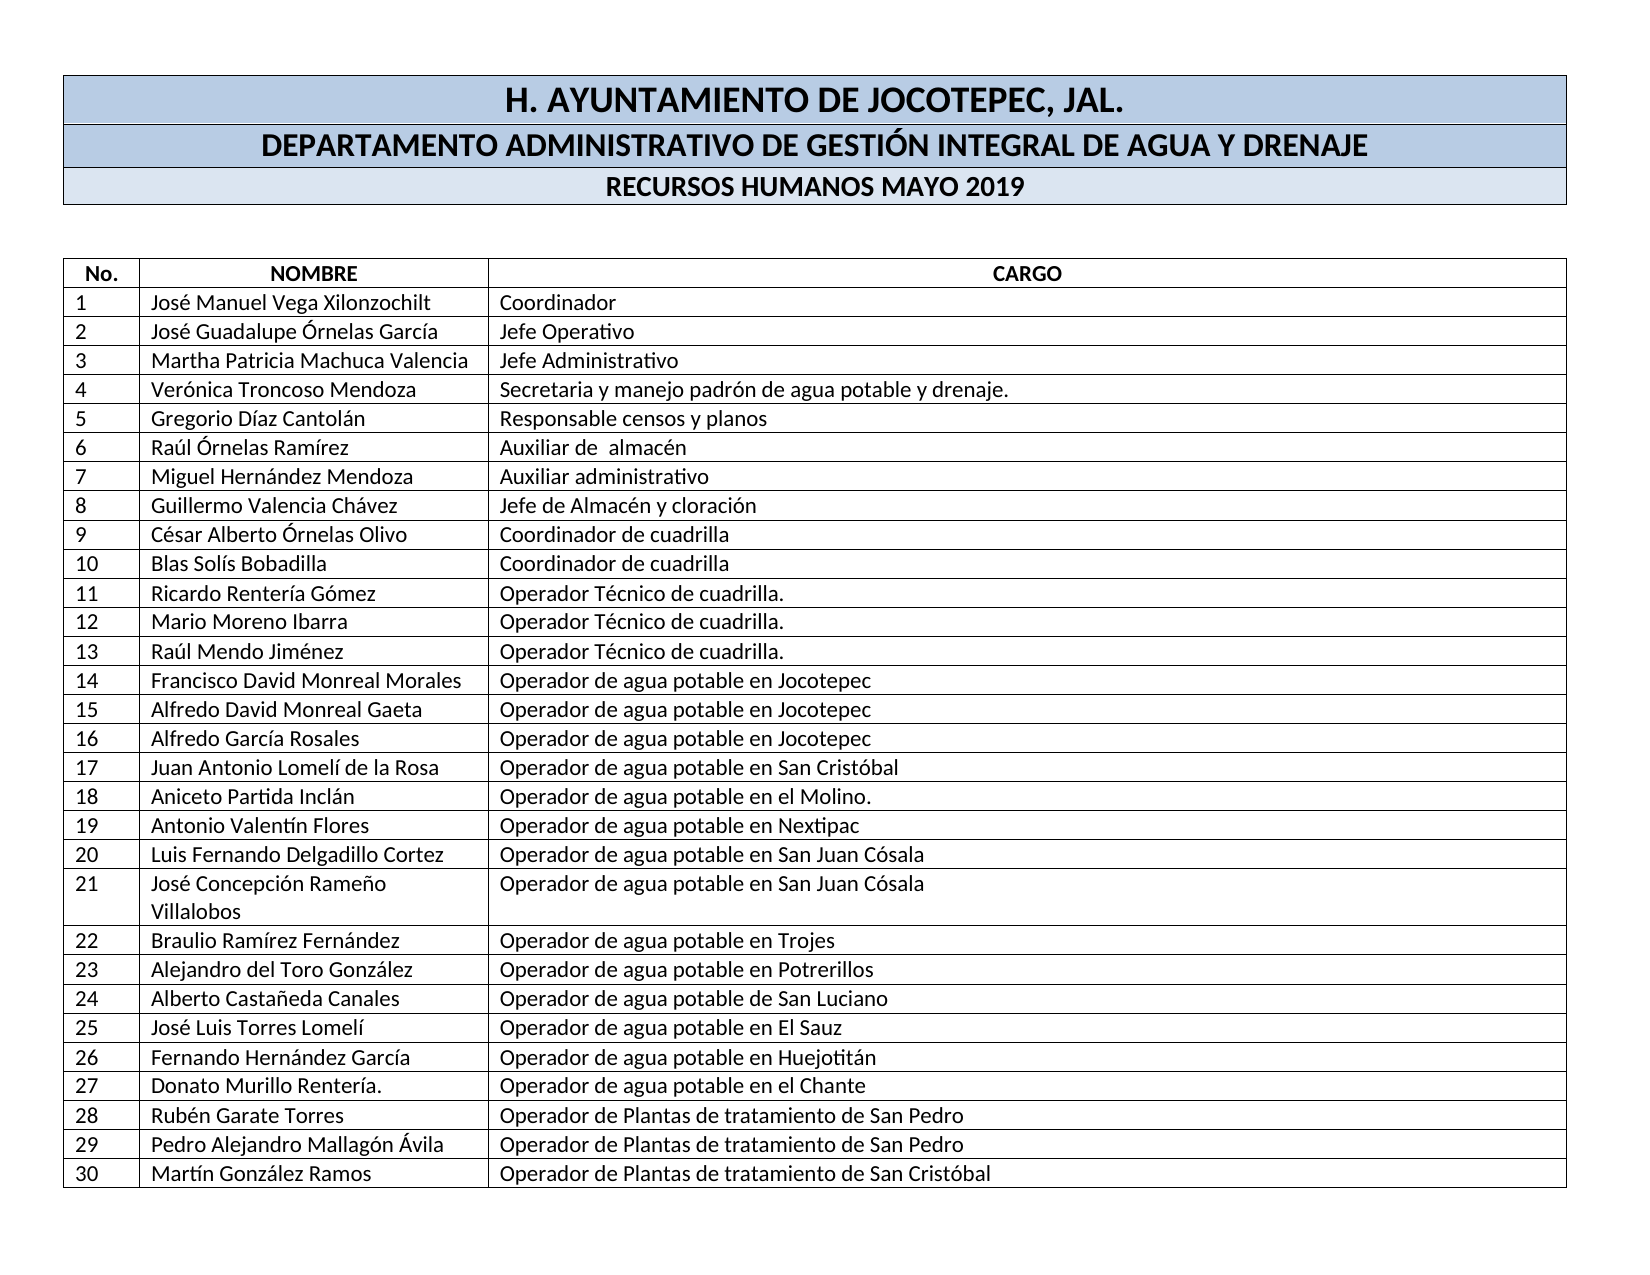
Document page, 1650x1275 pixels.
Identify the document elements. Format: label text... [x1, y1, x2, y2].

table_header No. [64, 259, 139, 287]
table_cell 25 [64, 1014, 139, 1042]
table_cell Operador de agua potable en San Cristóbal [489, 753, 1566, 781]
table_cell 30 [64, 1159, 139, 1187]
table_cell José Guadalupe Órnelas García [140, 317, 488, 345]
table_cell 15 [64, 695, 139, 723]
table_cell Operador de agua potable en San Juan Cósala [489, 869, 1566, 925]
table_cell 23 [64, 955, 139, 983]
table_cell 20 [64, 840, 139, 868]
table_cell 5 [64, 404, 139, 432]
table_cell Coordinador de cuadrilla [489, 521, 1566, 548]
table_cell Coordinador [489, 288, 1566, 316]
table_cell 18 [64, 782, 139, 810]
table_cell Francisco David Monreal Morales [140, 666, 488, 694]
table_cell Gregorio Díaz Cantolán [140, 404, 488, 432]
table_cell Auxiliar de almacén [489, 433, 1566, 461]
table_cell Raúl Órnelas Ramírez [140, 433, 488, 461]
table_cell Jefe Operativo [489, 317, 1566, 345]
table_cell José Manuel Vega Xilonzochilt [140, 288, 488, 316]
table_cell Guillermo Valencia Chávez [140, 491, 488, 519]
table_header H. AYUNTAMIENTO DE JOCOTEPEC, JAL. [64, 76, 1566, 123]
table_cell Operador de agua potable en Jocotepec [489, 695, 1566, 723]
table_cell Operador Técnico de cuadrilla. [489, 608, 1566, 636]
table_cell Operador de agua potable en Trojes [489, 926, 1566, 954]
table_cell 2 [64, 317, 139, 345]
table_cell Operador Técnico de cuadrilla. [489, 579, 1566, 607]
table_cell 13 [64, 637, 139, 665]
table_cell 10 [64, 550, 139, 578]
table_cell Blas Solís Bobadilla [140, 550, 488, 578]
table_cell 9 [64, 521, 139, 548]
table_cell Alfredo García Rosales [140, 724, 488, 752]
table_cell Operador de agua potable de San Luciano [489, 985, 1566, 1012]
table_cell 11 [64, 579, 139, 607]
table_cell Donato Murillo Rentería. [140, 1072, 488, 1100]
table_cell Aniceto Partida Inclán [140, 782, 488, 810]
table_cell Rubén Garate Torres [140, 1101, 488, 1129]
table_cell José Luis Torres Lomelí [140, 1014, 488, 1042]
table_cell 22 [64, 926, 139, 954]
table_cell Mario Moreno Ibarra [140, 608, 488, 636]
table_cell Martha Patricia Machuca Valencia [140, 346, 488, 374]
table_cell 12 [64, 608, 139, 636]
table_cell Operador de agua potable en Jocotepec [489, 666, 1566, 694]
table_cell Jefe Administrativo [489, 346, 1566, 374]
table_cell Luis Fernando Delgadillo Cortez [140, 840, 488, 868]
table_cell Braulio Ramírez Fernández [140, 926, 488, 954]
table_cell 1 [64, 288, 139, 316]
table_cell RECURSOS HUMANOS MAYO 2019 [64, 168, 1566, 204]
table_cell Operador Técnico de cuadrilla. [489, 637, 1566, 665]
table_cell Operador de Plantas de tratamiento de San Pedro [489, 1130, 1566, 1158]
table_cell Raúl Mendo Jiménez [140, 637, 488, 665]
table_cell José Concepción Rameño Villalobos [140, 869, 488, 925]
table_cell Juan Antonio Lomelí de la Rosa [140, 753, 488, 781]
table_cell Fernando Hernández García [140, 1043, 488, 1071]
table_cell Pedro Alejandro Mallagón Ávila [140, 1130, 488, 1158]
table_cell Ricardo Rentería Gómez [140, 579, 488, 607]
table_cell 16 [64, 724, 139, 752]
table_cell 17 [64, 753, 139, 781]
table_cell Martín González Ramos [140, 1159, 488, 1187]
table_cell 6 [64, 433, 139, 461]
table_cell Operador de agua potable en Potrerillos [489, 955, 1566, 983]
table_cell Verónica Troncoso Mendoza [140, 375, 488, 403]
table_cell Jefe de Almacén y cloración [489, 491, 1566, 519]
table_cell 29 [64, 1130, 139, 1158]
table_cell Auxiliar administrativo [489, 462, 1566, 490]
table_header CARGO [489, 259, 1566, 287]
table_cell 8 [64, 491, 139, 519]
table_cell Operador de agua potable en Jocotepec [489, 724, 1566, 752]
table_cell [489, 1159, 1566, 1187]
table_cell Operador de agua potable en San Juan Cósala [489, 840, 1566, 868]
table_cell Coordinador de cuadrilla [489, 550, 1566, 578]
table_cell Alejandro del Toro González [140, 955, 488, 983]
table_cell DEPARTAMENTO ADMINISTRATIVO DE GESTIÓN INTEGRAL DE AGUA Y DRENAJE [64, 125, 1566, 167]
table_cell 7 [64, 462, 139, 490]
table_cell Alfredo David Monreal Gaeta [140, 695, 488, 723]
table_cell 14 [64, 666, 139, 694]
table_cell César Alberto Órnelas Olivo [140, 521, 488, 548]
table_cell Operador de agua potable en el Chante [489, 1072, 1566, 1100]
table_cell Operador de Plantas de tratamiento de San Pedro [489, 1101, 1566, 1129]
table_cell 24 [64, 985, 139, 1012]
table_cell Operador de agua potable en Huejotitán [489, 1043, 1566, 1071]
table_cell 28 [64, 1101, 139, 1129]
table_cell 21 [64, 869, 139, 925]
table_cell Alberto Castañeda Canales [140, 985, 488, 1012]
table_cell Miguel Hernández Mendoza [140, 462, 488, 490]
table_header NOMBRE [140, 259, 488, 287]
table_cell Responsable censos y planos [489, 404, 1566, 432]
table_cell Operador de agua potable en Nextipac [489, 811, 1566, 839]
table_cell 4 [64, 375, 139, 403]
table_cell 26 [64, 1043, 139, 1071]
table_cell 19 [64, 811, 139, 839]
table_cell Operador de agua potable en El Sauz [489, 1014, 1566, 1042]
table_cell Operador de agua potable en el Molino. [489, 782, 1566, 810]
table_cell Antonio Valentín Flores [140, 811, 488, 839]
table_cell 27 [64, 1072, 139, 1100]
table_cell Secretaria y manejo padrón de agua potable y drenaje. [489, 375, 1566, 403]
table_cell 3 [64, 346, 139, 374]
